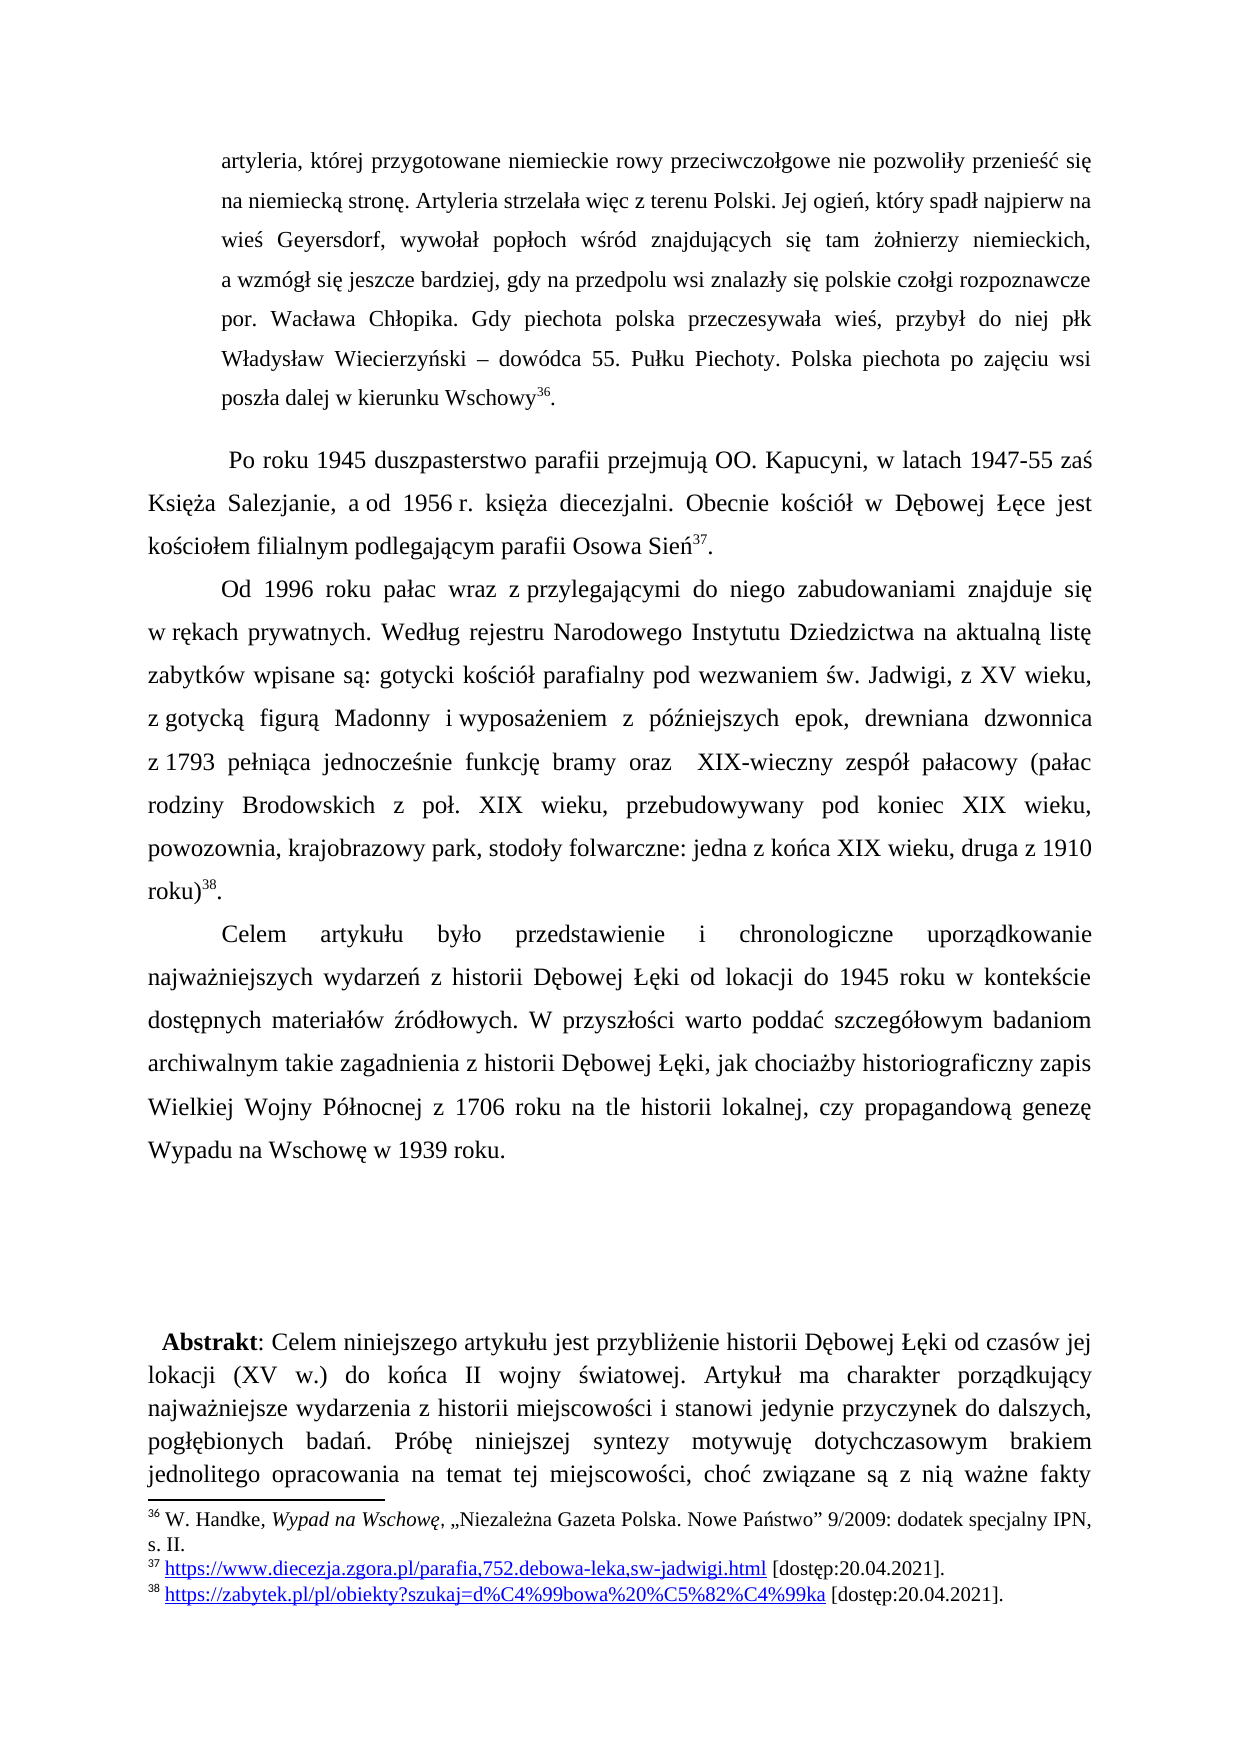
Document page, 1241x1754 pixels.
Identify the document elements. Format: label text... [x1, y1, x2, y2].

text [221, 148, 1093, 411]
text Od 1996 roku pałac wraz z przylegającymi do niego zabudowaniami znajduje się w rękach prywatnych. Według rejestru Narodowego Instytutu Dziedzictwa na aktualną listę zabytków wpisane są: gotycki kościół parafialny pod wezwaniem św. Jadwigi, z XV wieku, z gotycką figurą Madonny i wyposażeniem z późniejszych epok, drewniana dzwonnica z 1793 pełniąca jednocześnie funkcję bramy oraz XIX-wieczny zespół pałacowy (pałac rodziny Brodowskich z poł. XIX wieku, przebudowywany pod koniec XIX wieku, powozownia, krajobrazowy park, stodoły folwarczne: jedna z końca XIX wieku, druga z 1910 roku). [148, 574, 1093, 905]
text Celem artykułu było przedstawienie i chronologiczne uporządkowanie najważniejszych wydarzeń z historii Dębowej Łęki od lokacji do 1945 roku w kontekście dostępnych materiałów źródłowych. W przyszłości warto poddać szczegółowym badaniom archiwalnym takie zagadnienia z historii Dębowej Łęki, jak chociażby historiograficzny zapis Wielkiej Wojny Północnej z 1706 roku na tle historii lokalnej, czy propagandową genezę Wypadu na Wschowę w 1939 roku. [148, 919, 1093, 1163]
text Po roku 1945 duszpasterstwo parafii przejmują OO. Kapucyni, w latach 1947-55 zaś Księża Salezjanie, a od 1956 r. księża diecezjalni. Obecnie kościół w Dębowej Łęce jest kościołem filialnym podlegającym parafii Osowa Sień. [148, 445, 1093, 560]
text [148, 1327, 1093, 1487]
